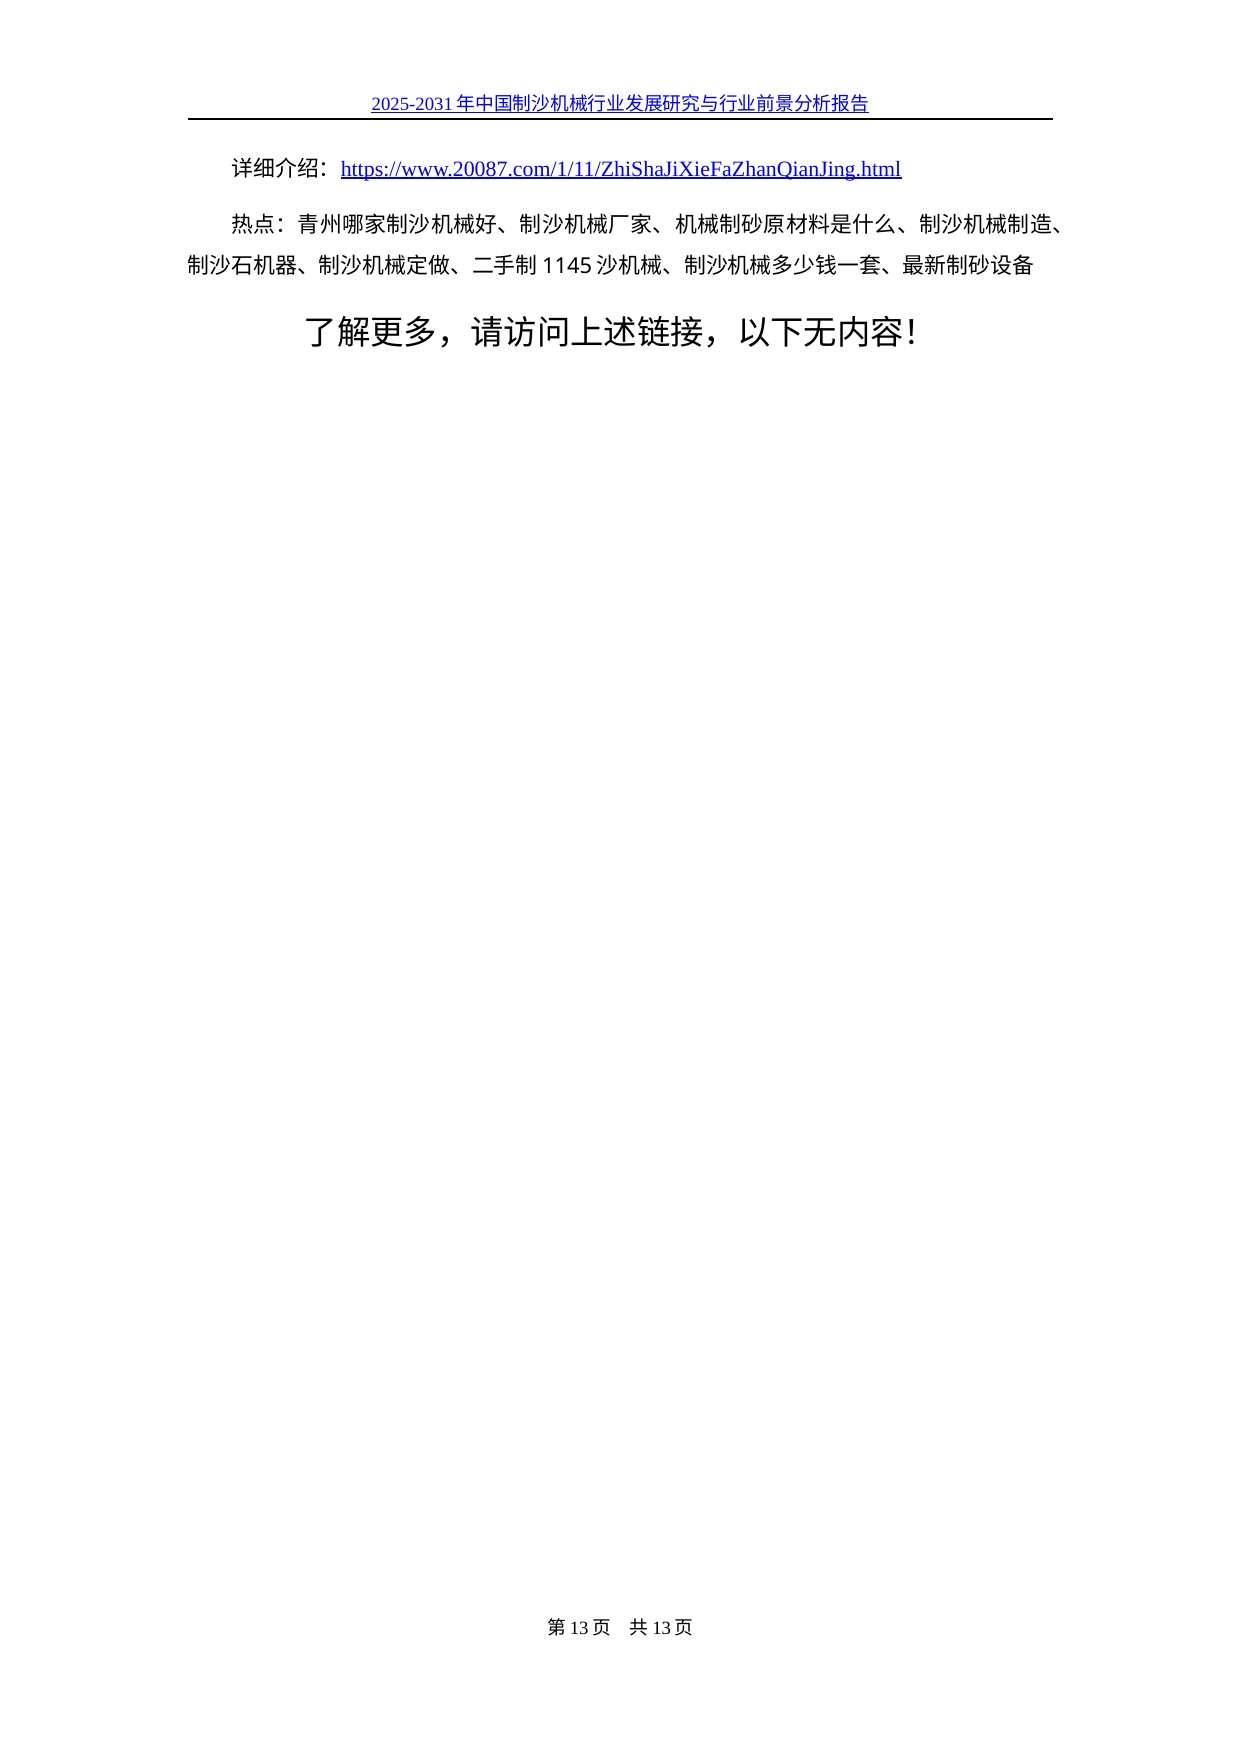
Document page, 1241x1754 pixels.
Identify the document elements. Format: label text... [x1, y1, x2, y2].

text 详细介绍：https://www.20087.com/1/11/ZhiShaJiXieFaZhanQianJing.html [187, 150, 1053, 183]
text 热点：青州哪家制沙机械好、制沙机械厂家、机械制砂原材料是什么、制沙机械制造、制沙石机器、制沙机械定做、二手制1145沙机械、制沙机械多少钱一套、最新制砂设备 [187, 207, 1053, 280]
title 了解更多，请访问上述链接，以下无内容！ [187, 298, 1053, 363]
